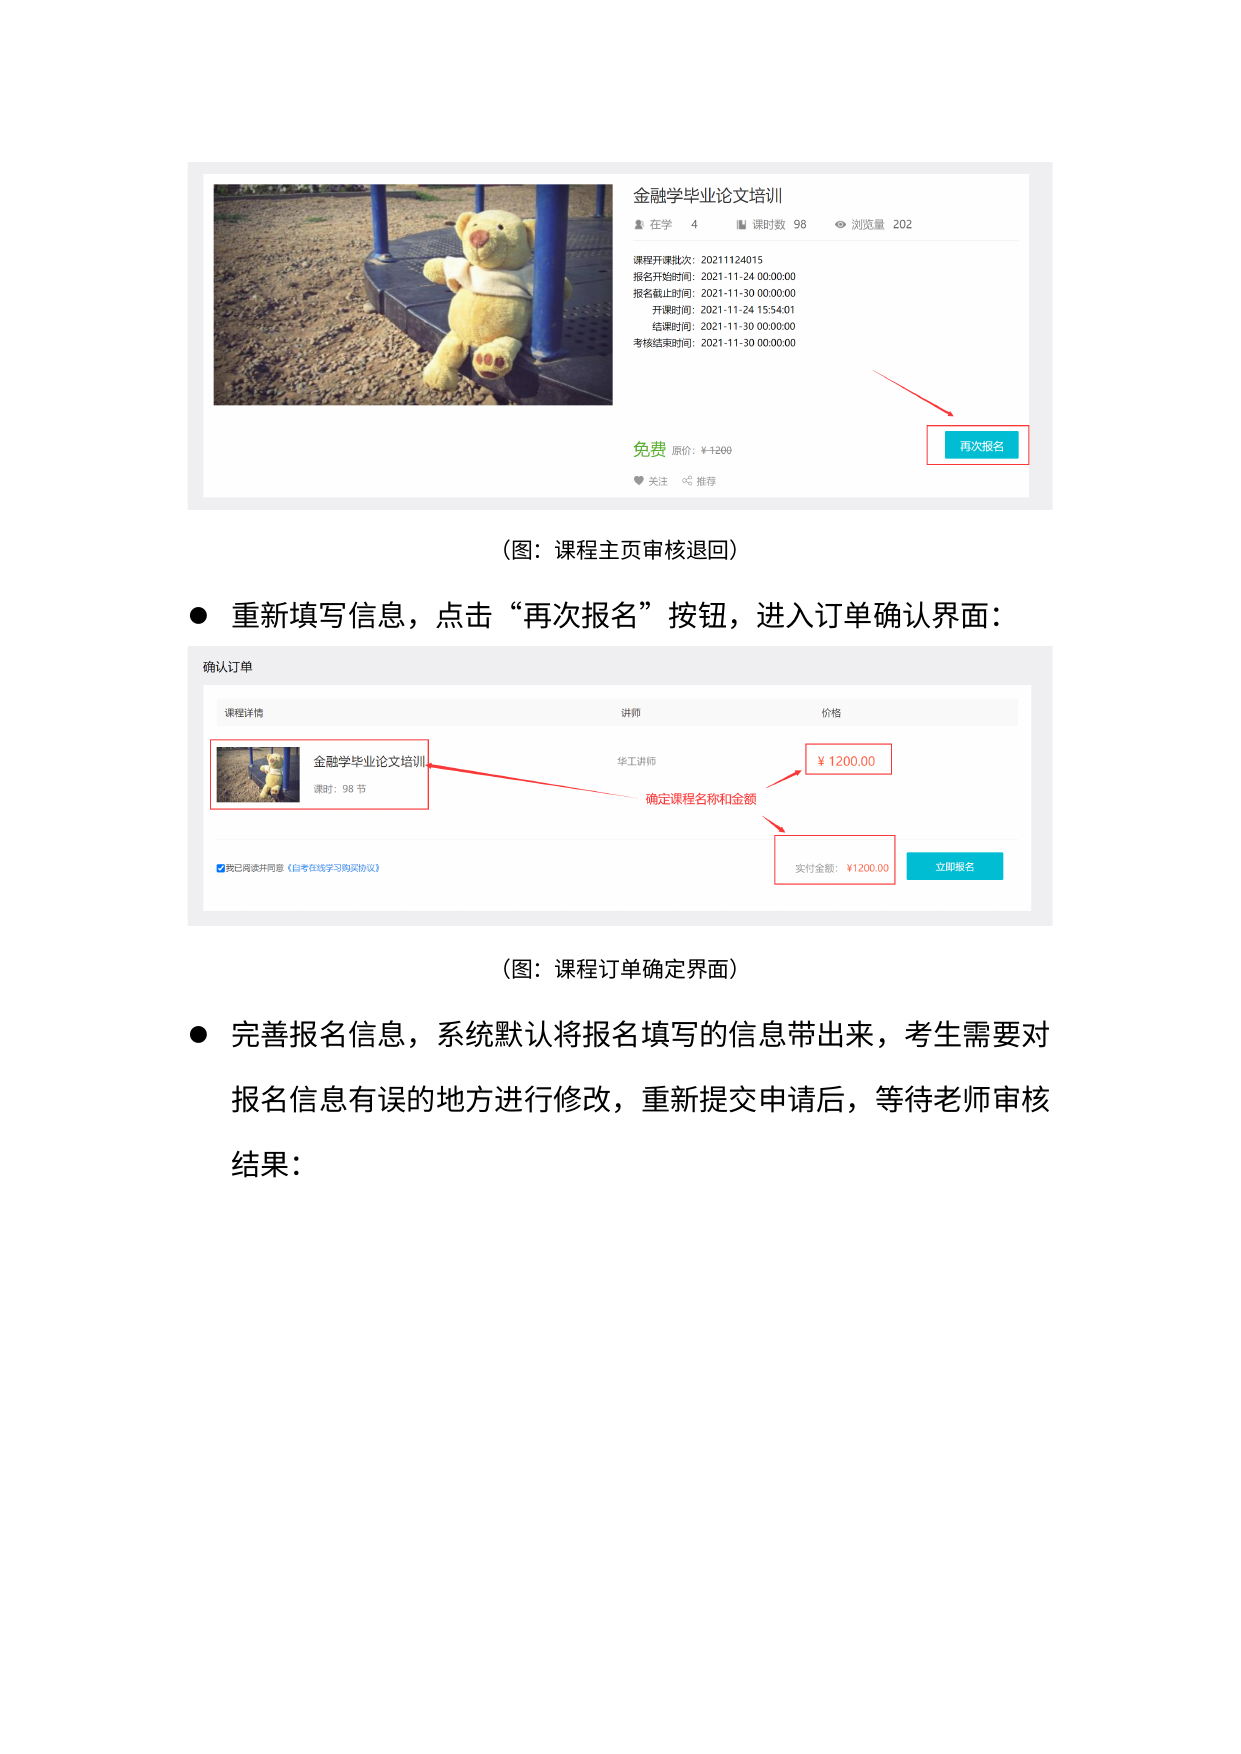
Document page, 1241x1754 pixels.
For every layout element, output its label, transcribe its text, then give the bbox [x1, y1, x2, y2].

list 完善报名信息，系统默认将报名填写的信息带出来，考生需要对报名信息有误的地方进行修改，重新提交申请后，等待老师审核结果： [187, 1000, 1053, 1195]
list 重新填写信息，点击“再次报名”按钮，进入订单确认界面： [187, 581, 1053, 646]
picture [187, 162, 1053, 510]
text （图：课程订单确定界面） [187, 952, 1053, 984]
picture [187, 646, 1053, 926]
text （图：课程主页审核退回） [187, 533, 1053, 565]
